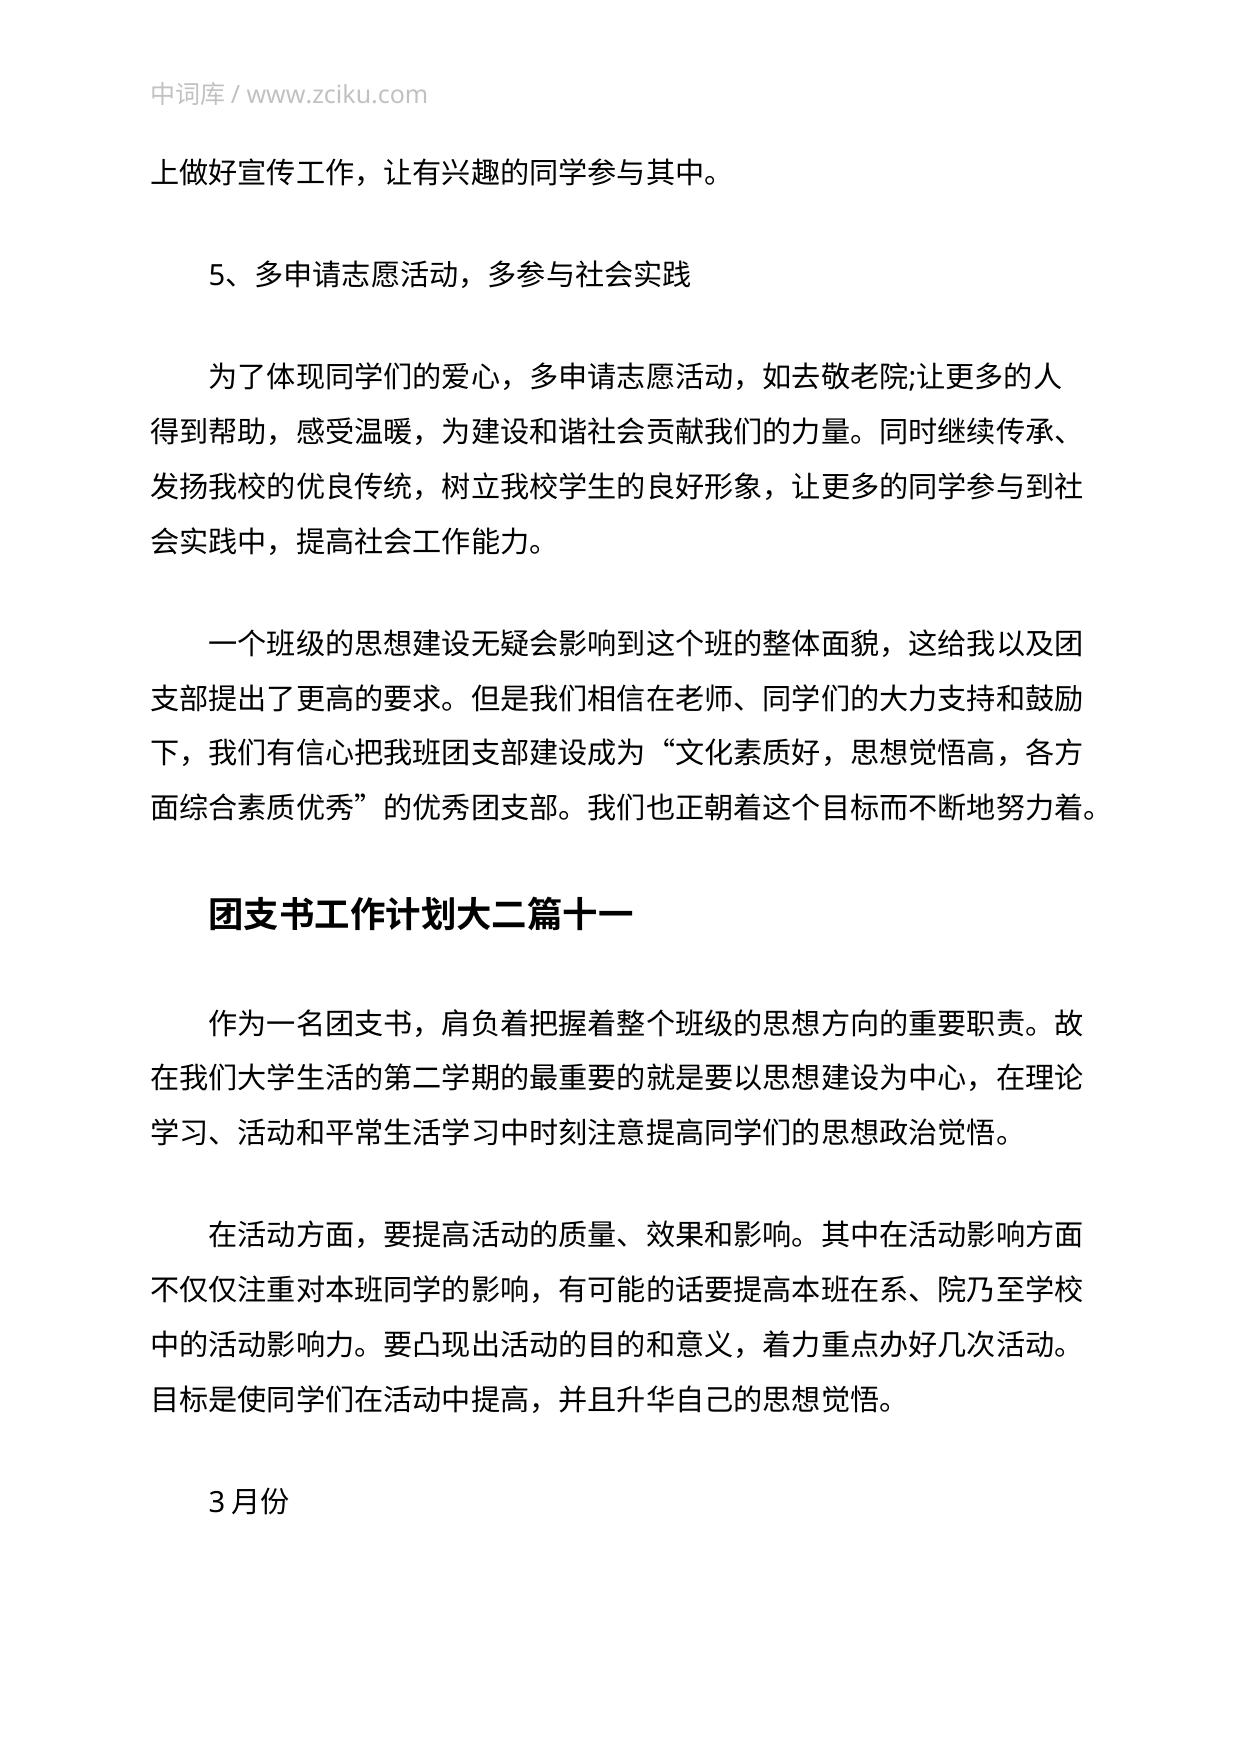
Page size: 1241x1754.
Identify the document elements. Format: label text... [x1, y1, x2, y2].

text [150, 150, 1090, 192]
text 5、多申请志愿活动，多参与社会实践 [150, 252, 1090, 294]
text 在活动方面，要提高活动的质量、效果和影响。其中在活动影响方面不仅仅注重对本班同学的影响，有可能的话要提高本班在系、院乃至学校中的活动影响力。要凸现出活动的目的和意义，着力重点办好几次活动。目标是使同学们在活动中提高，并且升华自己的思想觉悟。 [150, 1212, 1090, 1419]
text 团支书工作计划大二篇十一 [150, 887, 1090, 938]
text 作为一名团支书，肩负着把握着整个班级的思想方向的重要职责。故在我们大学生活的第二学期的最重要的就是要以思想建设为中心，在理论学习、活动和平常生活学习中时刻注意提高同学们的思想政治觉悟。 [150, 1000, 1090, 1152]
text 3月份 [150, 1478, 1090, 1521]
text 一个班级的思想建设无疑会影响到这个班的整体面貌，这给我以及团支部提出了更高的要求。但是我们相信在老师、同学们的大力支持和鼓励下，我们有信心把我班团支部建设成为“文化素质好，思想觉悟高，各方面综合素质优秀”的优秀团支部。我们也正朝着这个目标而不断地努力着。 [150, 620, 1090, 827]
text 为了体现同学们的爱心，多申请志愿活动，如去敬老院;让更多的人得到帮助，感受温暖，为建设和谐社会贡献我们的力量。同时继续传承、发扬我校的优良传统，树立我校学生的良好形象，让更多的同学参与到社会实践中，提高社会工作能力。 [150, 354, 1090, 561]
